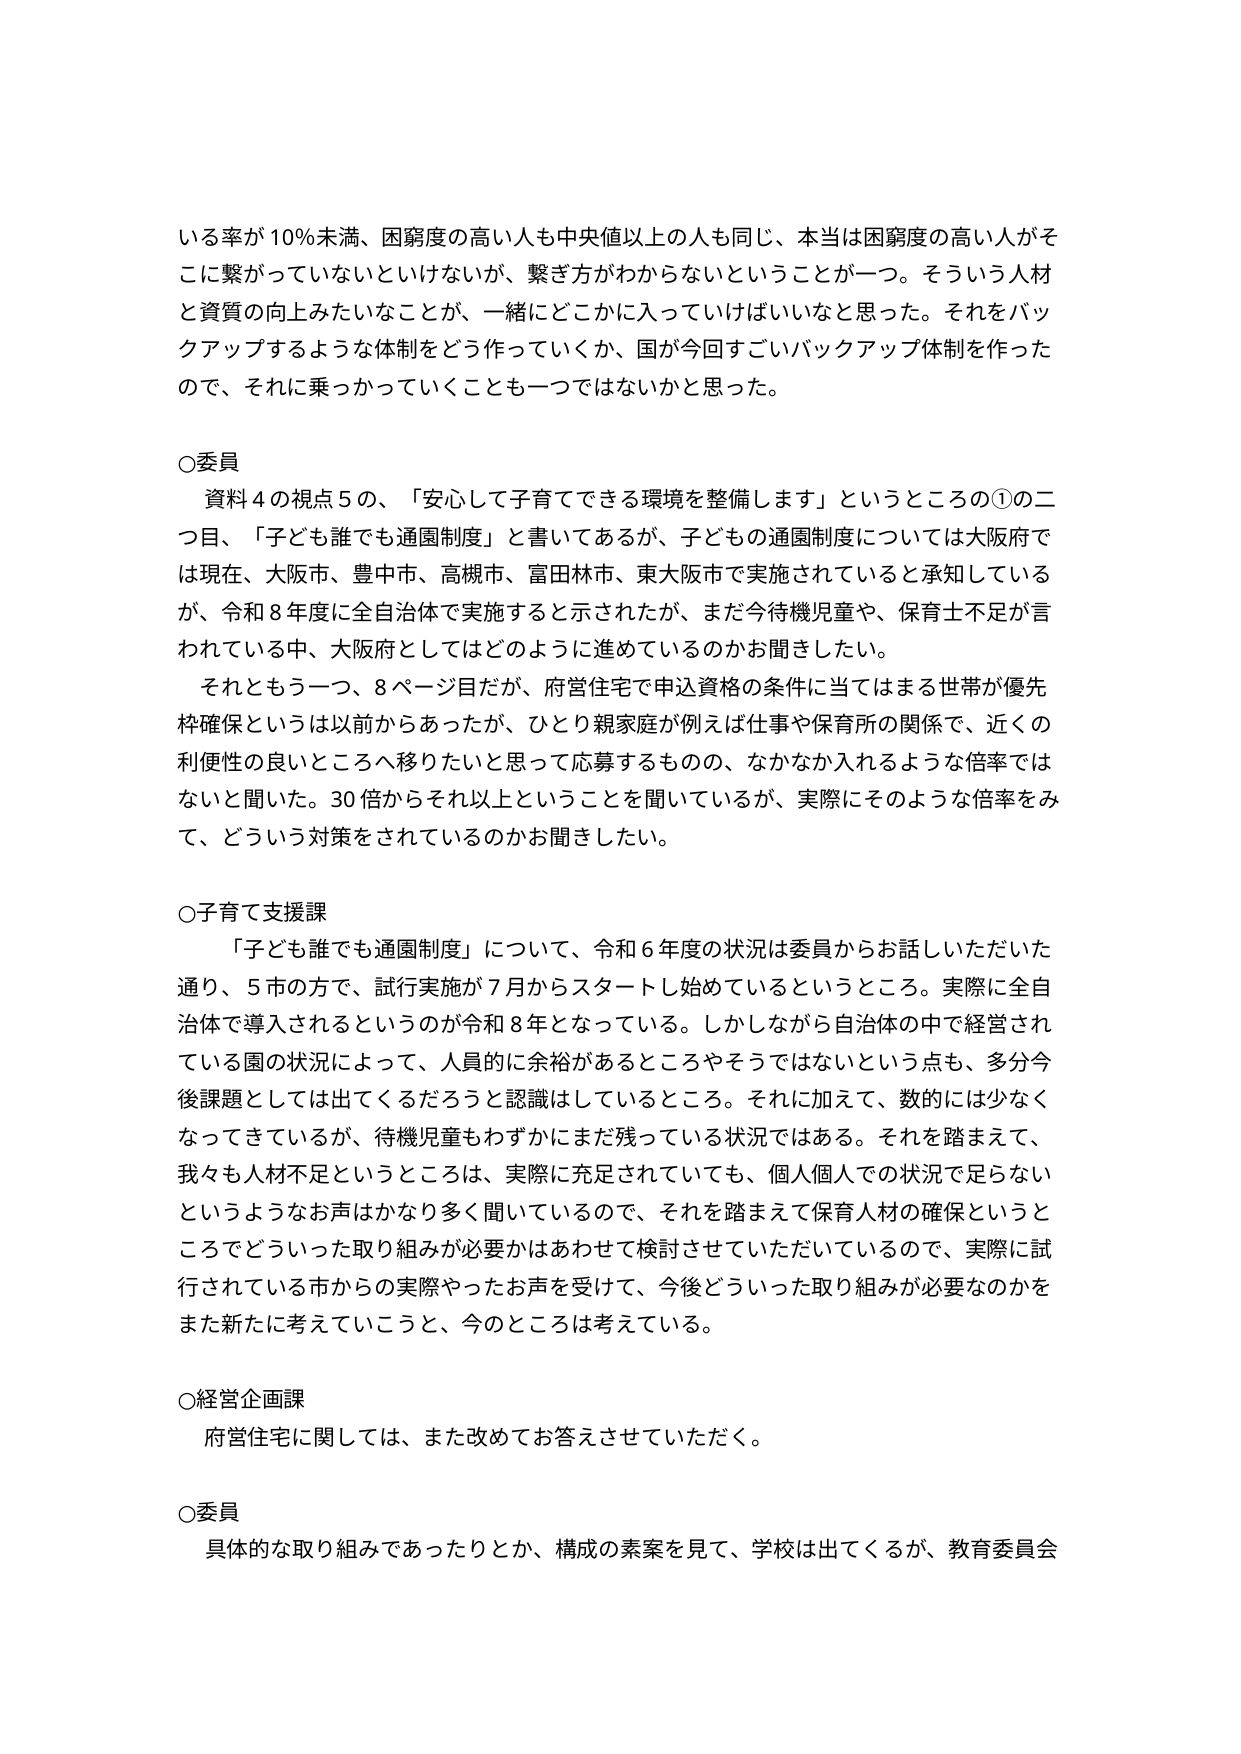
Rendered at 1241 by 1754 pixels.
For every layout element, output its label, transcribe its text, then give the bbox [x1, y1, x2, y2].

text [177, 217, 1063, 404]
text ○経営企画課 [177, 1379, 1063, 1417]
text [177, 1529, 1063, 1567]
text ○委員 [177, 1492, 1063, 1529]
text ○子育て支援課 [177, 892, 1063, 929]
text ○委員 [177, 442, 1063, 479]
text それともう一つ、8ページ目だが、府営住宅で申込資格の条件に当てはまる世帯が優先枠確保というは以前からあったが、ひとり親家庭が例えば仕事や保育所の関係で、近くの利便性の良いところへ移りたいと思って応募するものの、なかなか入れるような倍率ではないと聞いた。30倍からそれ以上ということを聞いているが、実際にそのような倍率をみて、どういう対策をされているのかお聞きしたい。 [177, 667, 1063, 854]
text 資料4の視点５の、「安心して子育てできる環境を整備します」というところの①の二つ目、「子ども誰でも通園制度」と書いてあるが、子どもの通園制度については大阪府では現在、大阪市、豊中市、高槻市、富田林市、東大阪市で実施されていると承知しているが、令和8年度に全自治体で実施すると示されたが、まだ今待機児童や、保育士不足が言われている中、大阪府としてはどのように進めているのかお聞きしたい。 [177, 479, 1063, 667]
text 府営住宅に関しては、また改めてお答えさせていただく。 [177, 1417, 1063, 1454]
text 「子ども誰でも通園制度」について、令和6年度の状況は委員からお話しいただいた通り、５市の方で、試行実施が7月からスタートし始めているというところ。実際に全自治体で導入されるというのが令和8年となっている。しかしながら自治体の中で経営されている園の状況によって、人員的に余裕があるところやそうではないという点も、多分今後課題としては出てくるだろうと認識はしているところ。それに加えて、数的には少なくなってきているが、待機児童もわずかにまだ残っている状況ではある。それを踏まえて、我々も人材不足というところは、実際に充足されていても、個人個人での状況で足らないというようなお声はかなり多く聞いているので、それを踏まえて保育人材の確保というところでどういった取り組みが必要かはあわせて検討させていただいているので、実際に試行されている市からの実際やったお声を受けて、今後どういった取り組みが必要なのかをまた新たに考えていこうと、今のところは考えている。 [177, 929, 1063, 1342]
